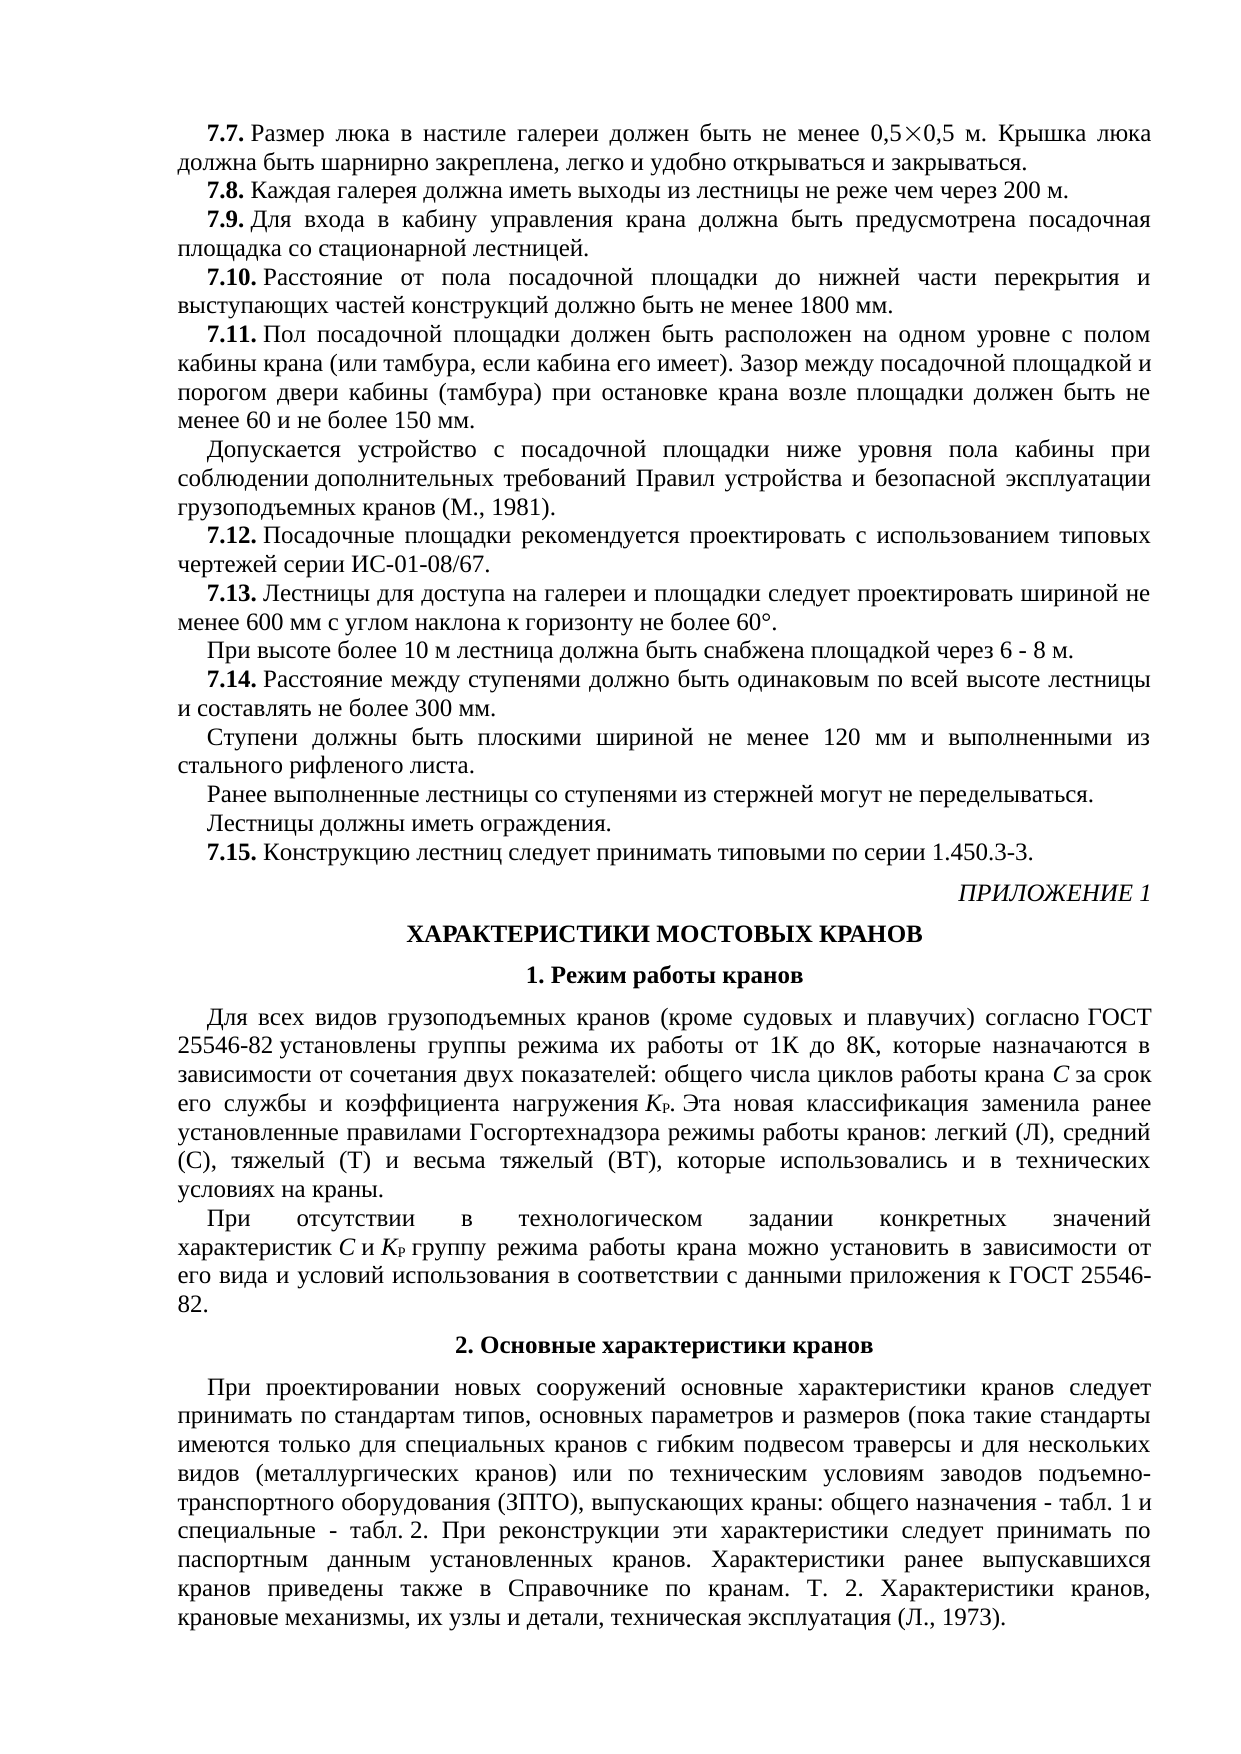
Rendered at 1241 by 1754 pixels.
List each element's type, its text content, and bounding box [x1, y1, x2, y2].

text 7.12. Посадочные площадки рекомендуется проектировать с использованием типовых чертежей серии ИС-01-08/67. [177, 521, 1152, 578]
text Для всех видов грузоподъемных кранов (кроме судовых и плавучих) согласно ГОСТ 25546-82 установлены группы режима их работы от 1К до 8К, которые назначаются в зависимости от сочетания двух показателей: общего числа циклов работы крана C за срок его службы и коэффициента нагружения КР. Эта новая классификация заменила ранее установленные правилами Госгортехнадзора режимы работы кранов: легкий (Л), средний (С), тяжелый (Т) и весьма тяжелый (ВТ), которые использовались и в технических условиях на краны. [177, 1002, 1152, 1203]
text При отсутствии в технологическом задании конкретных значений характеристик C и КР группу режима работы крана можно установить в зависимости от его вида и условий использования в соответствии с данными приложения к ГОСТ 25546-82. [177, 1203, 1152, 1318]
text 7.10. Расстояние от пола посадочной площадки до нижней части перекрытия и выступающих частей конструкций должно быть не менее 1800 мм. [177, 262, 1152, 319]
text 7.14. Расстояние между ступенями должно быть одинаковым по всей высоте лестницы и составлять не более 300 мм. [177, 664, 1152, 722]
text Допускается устройство с посадочной площадки ниже уровня пола кабины при соблюдении дополнительных требований Правил устройства и безопасной эксплуатации грузоподъемных кранов (М., 1981). [177, 434, 1152, 521]
text При высоте более 10 м лестница должна быть снабжена площадкой через 6 - 8 м. [177, 636, 1152, 664]
text 1. Режим работы кранов [177, 961, 1152, 989]
text 7.7. Размер люка в настиле галереи должен быть не менее 0,50,5 м. Крышка люка должна быть шарнирно закреплена, легко и удобно открываться и закрываться. [177, 118, 1152, 176]
text ХАРАКТЕРИСТИКИ МОСТОВЫХ КРАНОВ [177, 919, 1152, 948]
text Ступени должны быть плоскими шириной не менее 120 мм и выполненными из стального рифленого листа. [177, 722, 1152, 779]
text 7.9. Для входа в кабину управления крана должна быть предусмотрена посадочная площадка со стационарной лестницей. [177, 204, 1152, 262]
text Ранее выполненные лестницы со ступенями из стержней могут не переделываться. [177, 779, 1152, 808]
text При проектировании новых сооружений основные характеристики кранов следует принимать по стандартам типов, основных параметров и размеров (пока такие стандарты имеются только для специальных кранов с гибким подвесом траверсы и для нескольких видов (металлургических кранов) или по техническим условиям заводов подъемно-транспортного оборудования (ЗПТО), выпускающих краны: общего назначения - табл. 1 и специальные - табл. 2. При реконструкции эти характеристики следует принимать по паспортным данным установленных кранов. Характеристики ранее выпускавшихся кранов приведены также в Справочнике по кранам. Т. 2. Характеристики кранов, крановые механизмы, их узлы и детали, техническая эксплуатация (Л., 1973). [177, 1372, 1152, 1631]
text ПРИЛОЖЕНИЕ 1 [177, 878, 1152, 907]
text 7.13. Лестницы для доступа на галереи и площадки следует проектировать шириной не менее 600 мм с углом наклона к горизонту не более 60°. [177, 578, 1152, 636]
text Лестницы должны иметь ограждения. [177, 808, 1152, 837]
text 7.8. Каждая галерея должна иметь выходы из лестницы не реже чем через 200 м. [177, 176, 1152, 204]
text 7.11. Пол посадочной площадки должен быть расположен на одном уровне с полом кабины крана (или тамбура, если кабина его имеет). Зазор между посадочной площадкой и порогом двери кабины (тамбура) при остановке крана возле площадки должен быть не менее 60 и не более 150 мм. [177, 319, 1152, 434]
text 2. Основные характеристики кранов [177, 1331, 1152, 1359]
text 7.15. Конструкцию лестниц следует принимать типовыми по серии 1.450.3-3. [177, 837, 1152, 866]
